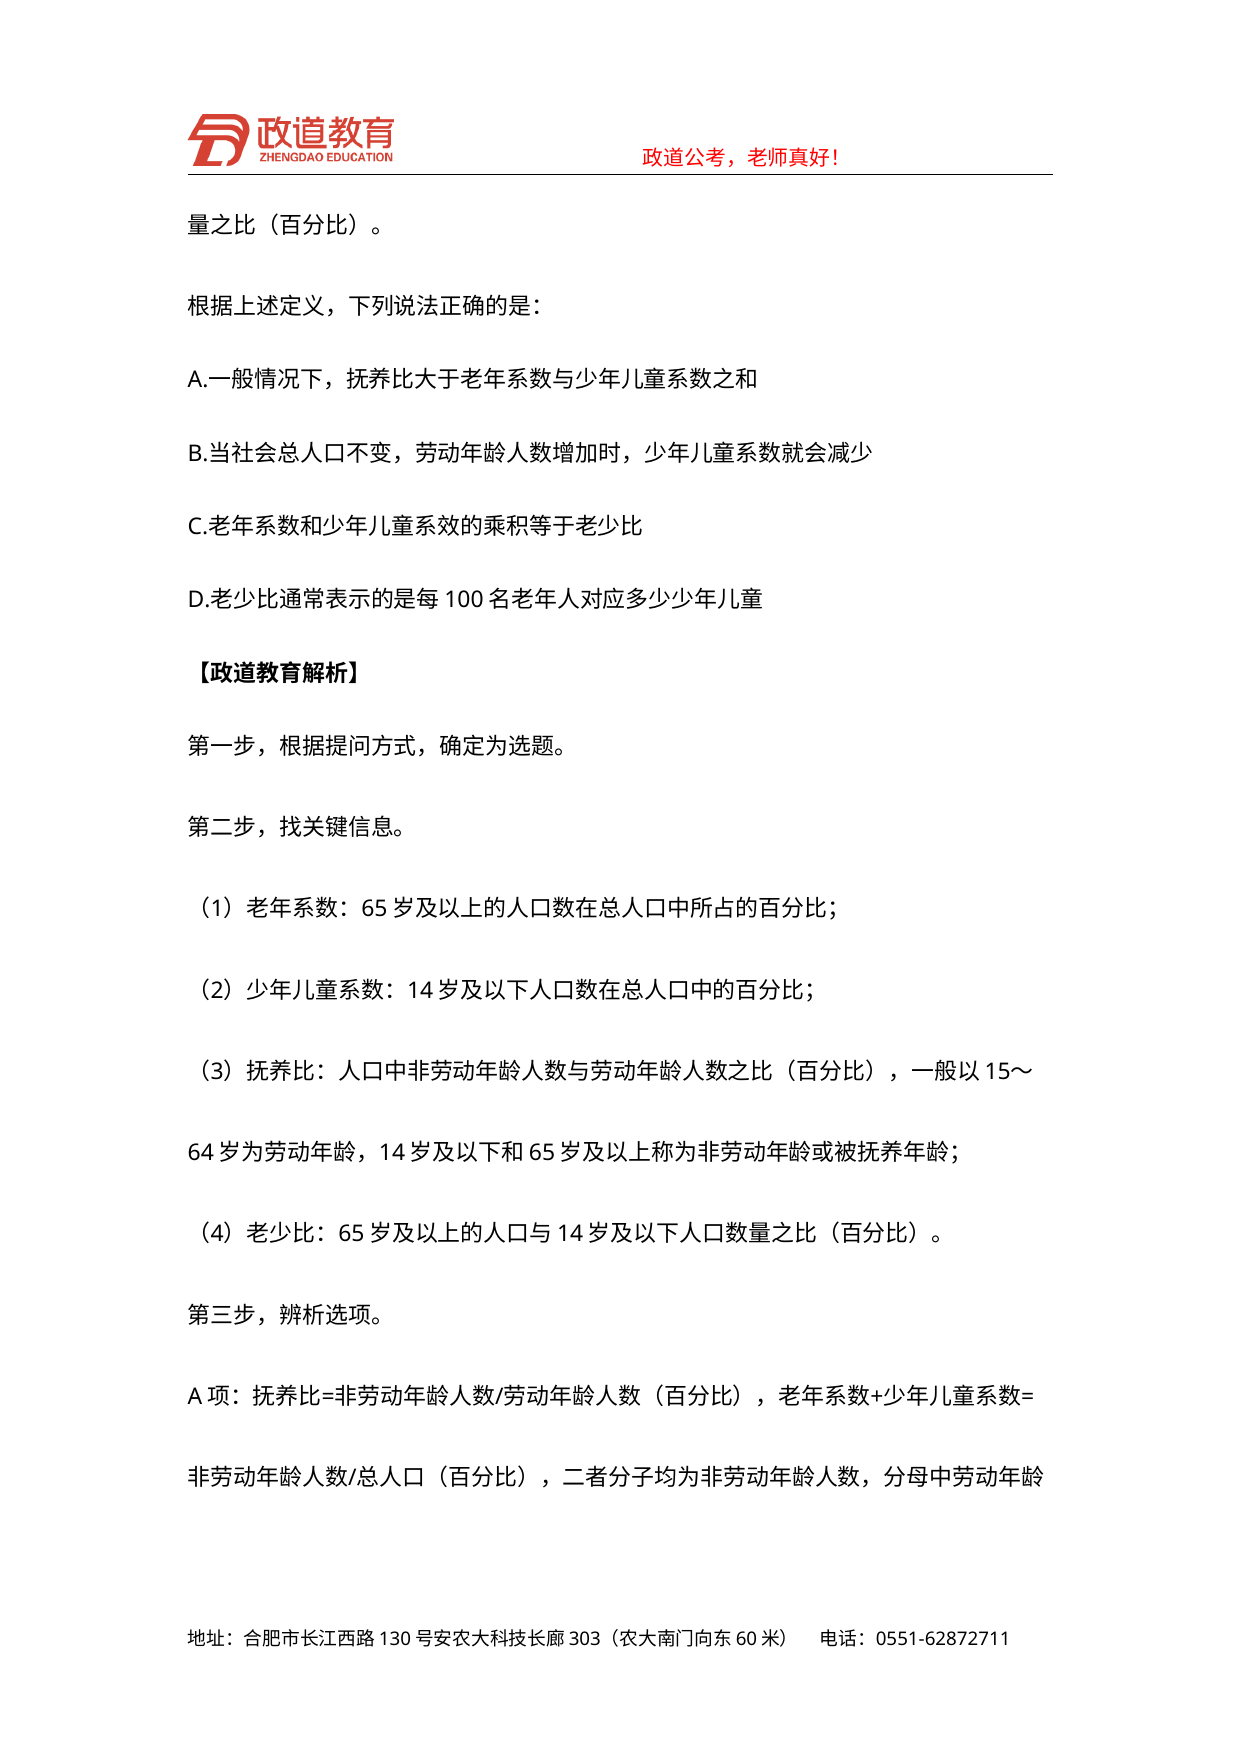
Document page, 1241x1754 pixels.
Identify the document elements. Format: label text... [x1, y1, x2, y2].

picture [187, 114, 394, 166]
text 【政道教育解析】 [187, 639, 1053, 704]
text C.老年系数和少年儿童系效的乘积等于老少比 [187, 492, 1053, 557]
text B.当社会总人口不变，劳动年龄人数增加时，少年儿童系数就会减少 [187, 419, 1053, 484]
text D.老少比通常表示的是每100名老年人对应多少少年儿童 [187, 565, 1053, 630]
text A.一般情况下，抚养比大于老年系数与少年儿童系数之和 [187, 345, 1053, 410]
